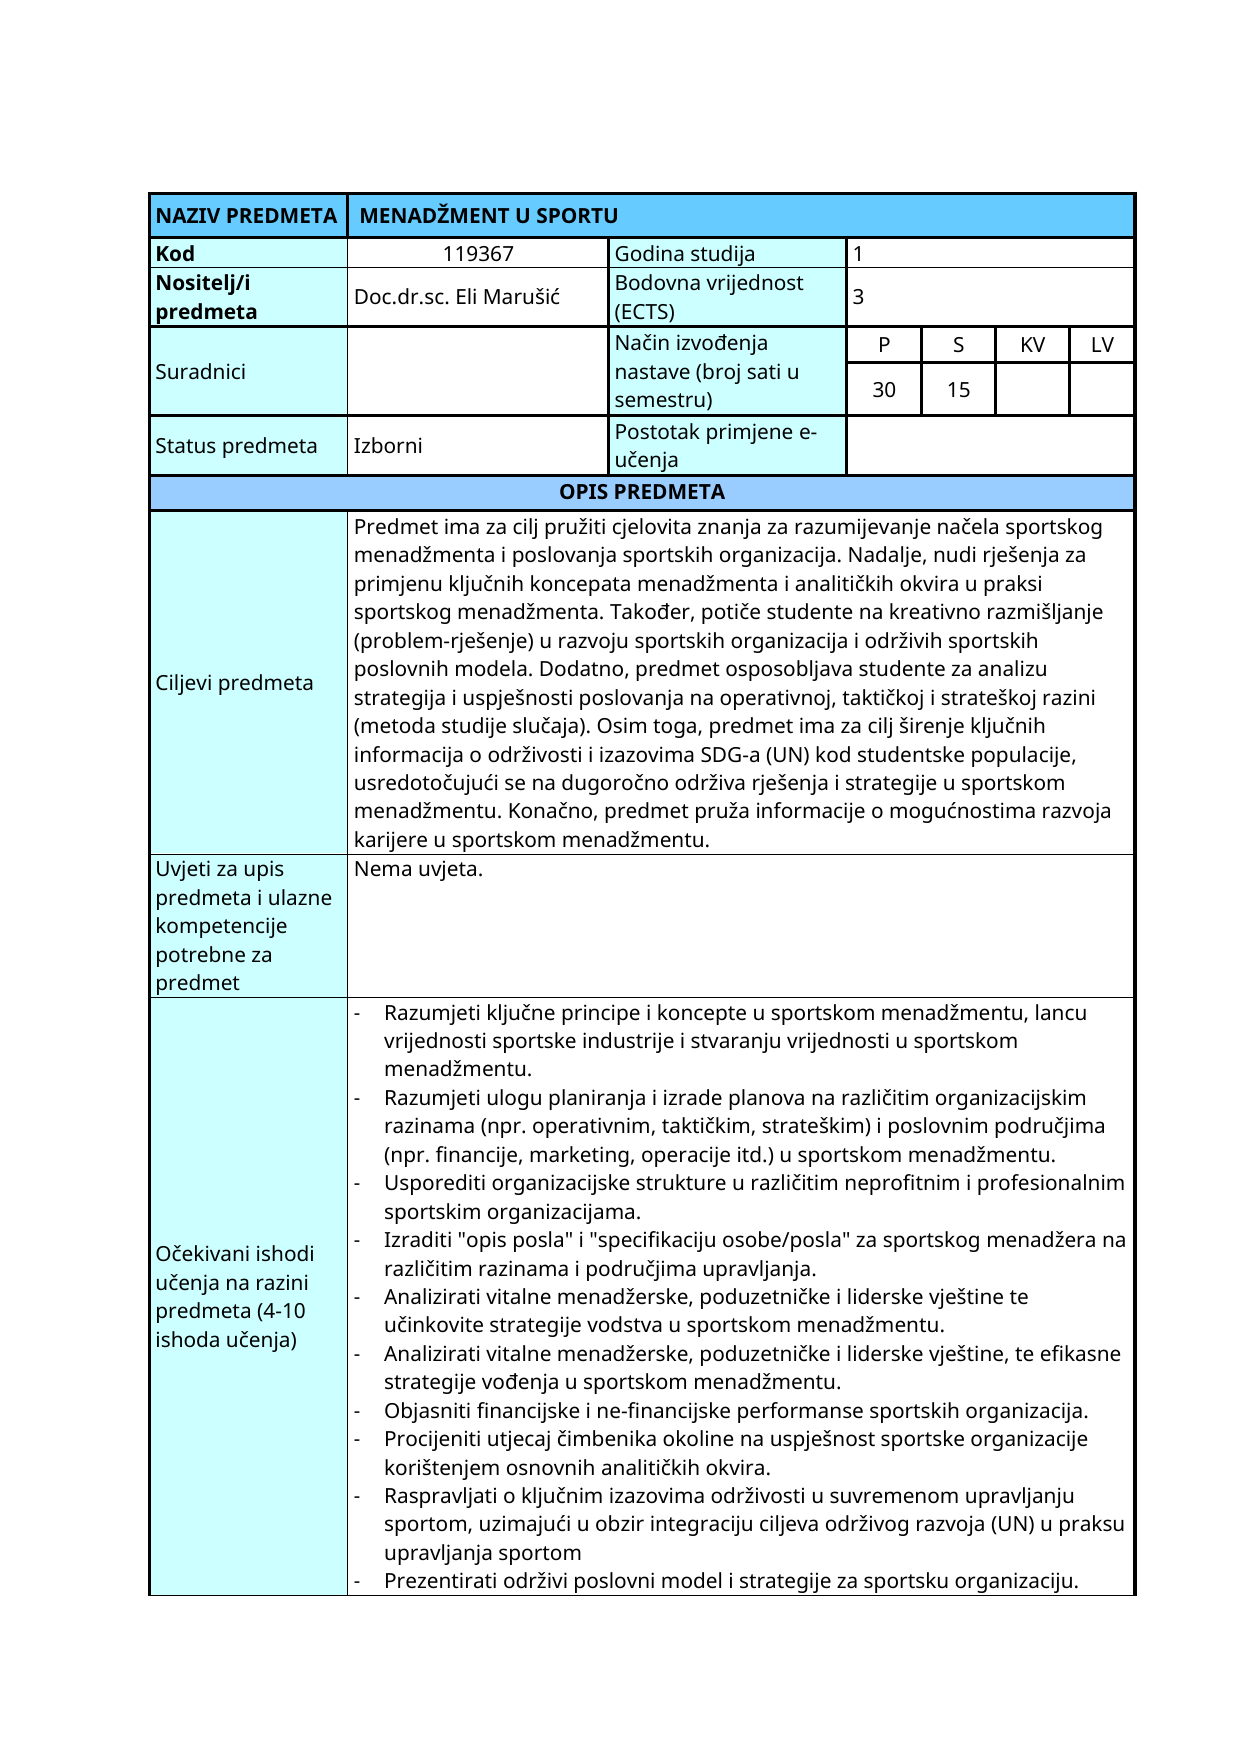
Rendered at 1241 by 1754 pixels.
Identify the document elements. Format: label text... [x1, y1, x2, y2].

table_cell Kod [151, 239, 347, 267]
table_cell S [923, 328, 994, 361]
table_cell Očekivani ishodi učenja na razini predmeta (4-10 ishoda učenja) [151, 998, 347, 1595]
table_cell [848, 417, 1133, 474]
table_cell Postotak primjene e-učenja [610, 417, 845, 474]
table_cell Godina studija [610, 239, 845, 267]
table_cell OPIS PREDMETA [151, 477, 1133, 509]
table_cell KV [997, 328, 1068, 361]
table_cell Razumjeti ključne principe i koncepte u sportskom menadžmentu, lancu vrijednosti sportske industrije i stvaranju vrijednosti u sportskom menadžmentu. Razumjeti ulogu planiranja i izrade planova na različitim organizacijskim razinama (npr. operativnim, taktičkim, strateškim) i poslovnim područjima (npr. financije, marketing, operacije itd.) u sportskom menadžmentu. Usporediti organizacijske strukture u različitim neprofitnim i profesionalnim sportskim organizacijama. Izraditi "opis posla" i "specifikaciju osobe/posla" za sportskog menadžera na različitim razinama i područjima upravljanja. Analizirati vitalne menadžerske, poduzetničke i liderske vještine te učinkovite strategije vodstva u sportskom menadžmentu. Analizirati vitalne menadžerske, poduzetničke i liderske vještine, te efikasne strategije vođenja u sportskom menadžmentu. Objasniti financijske i ne-financijske performanse sportskih organizacija. Procijeniti utjecaj čimbenika okoline na uspješnost sportske organizacije korištenjem osnovnih analitičkih okvira. Raspravljati o ključnim izazovima održivosti u suvremenom upravljanju sportom, uzimajući u obzir integraciju ciljeva održivog razvoja (UN) u praksu upravljanja sportom Prezentirati održivi poslovni model i strategije za sportsku organizaciju. [348, 998, 1133, 1595]
table_cell [997, 364, 1068, 414]
table_cell Bodovna vrijednost (ECTS) [610, 268, 845, 325]
table_cell Suradnici [151, 328, 347, 414]
table_cell 3 [848, 268, 1133, 325]
table_header MENADŽMENT U SPORTU [349, 195, 1133, 236]
table_cell LV [1071, 328, 1133, 361]
table_cell P [848, 328, 920, 361]
table_cell Uvjeti za upis predmeta i ulazne kompetencije potrebne za predmet [151, 855, 347, 997]
table_cell Predmet ima za cilj pružiti cjelovita znanja za razumijevanje načela sportskog menadžmenta i poslovanja sportskih organizacija. Nadalje, nudi rješenja za primjenu ključnih koncepata menadžmenta i analitičkih okvira u praksi sportskog menadžmenta. Također, potiče studente na kreativno razmišljanje (problem-rješenje) u razvoju sportskih organizacija i održivih sportskih poslovnih modela. Dodatno, predmet osposobljava studente za analizu strategija i uspješnosti poslovanja na operativnoj, taktičkoj i strateškoj razini (metoda studije slučaja). Osim toga, predmet ima za cilj širenje ključnih informacija o održivosti i izazovima SDG-a (UN) kod studentske populacije, usredotočujući se na dugoročno održiva rješenja i strategije u sportskom menadžmentu. Konačno, predmet pruža informacije o mogućnostima razvoja karijere u sportskom menadžmentu. [348, 512, 1133, 853]
table_cell Nema uvjeta. [348, 855, 1133, 997]
table_cell Izborni [348, 417, 607, 474]
table_cell [348, 328, 607, 414]
table_cell Doc.dr.sc. Eli Marušić [348, 268, 607, 325]
table_cell Način izvođenja nastave (broj sati u semestru) [610, 328, 845, 414]
table_cell Status predmeta [151, 417, 347, 474]
table_cell Nositelj/i predmeta [151, 268, 347, 325]
table_header NAZIV PREDMETA [151, 195, 346, 236]
table_cell 15 [923, 364, 994, 414]
table_cell 119367 [348, 239, 607, 267]
table_cell Ciljevi predmeta [151, 512, 347, 853]
table_cell 1 [848, 239, 1133, 267]
table_cell [1071, 364, 1133, 414]
table_cell 30 [848, 364, 920, 414]
